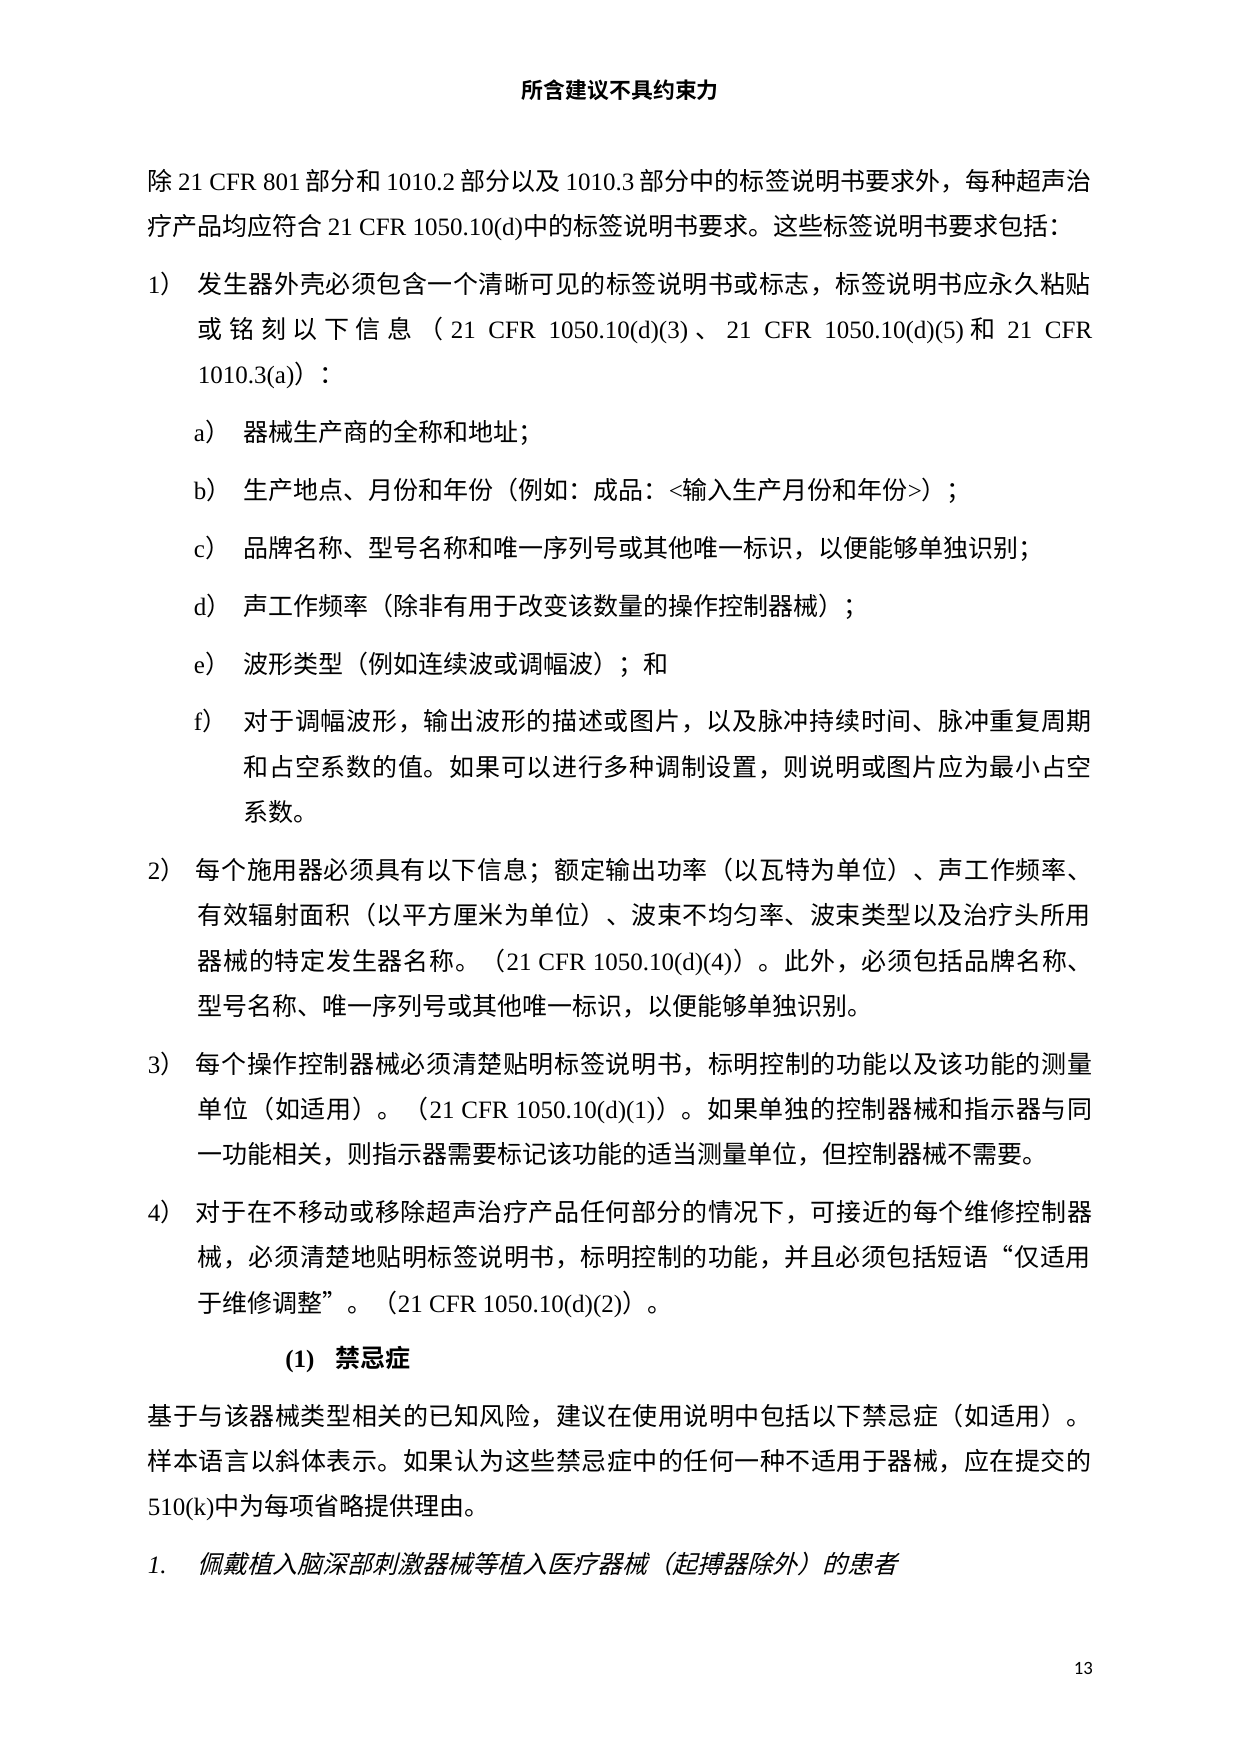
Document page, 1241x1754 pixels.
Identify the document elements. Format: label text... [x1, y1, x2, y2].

list 对于在不移动或移除超声治疗产品任何部分的情况下，可接近的每个维修控制器械，必须清楚地贴明标签说明书，标明控制的功能，并且必须包括短语“仅适用于维修调整”。（21 CFR 1050.10(d)(2)）。 [148, 1192, 1092, 1319]
list 每个施用器必须具有以下信息；额定输出功率（以瓦特为单位）、声工作频率、有效辐射面积（以平方厘米为单位）、波束不均匀率、波束类型以及治疗头所用器械的特定发生器名称。（21 CFR 1050.10(d)(4)）。此外，必须包括品牌名称、型号名称、唯一序列号或其他唯一标识，以便能够单独识别。 [148, 850, 1092, 1022]
list 生产地点、月份和年份（例如：成品：<输入生产月份和年份>）； [193, 471, 1092, 507]
list 对于调幅波形，输出波形的描述或图片，以及脉冲持续时间、脉冲重复周期和占空系数的值。如果可以进行多种调制设置，则说明或图片应为最小占空系数。 [193, 702, 1092, 829]
list 佩戴植入脑深部刺激器械等植入医疗器械（起搏器除外）的患者 [148, 1544, 1092, 1581]
text 基于与该器械类型相关的已知风险，建议在使用说明中包括以下禁忌症（如适用）。样本语言以斜体表示。如果认为这些禁忌症中的任何一种不适用于器械，应在提交的510(k)中为每项省略提供理由。 [148, 1396, 1092, 1523]
text (1) 禁忌症 [285, 1341, 1092, 1375]
list 声工作频率（除非有用于改变该数量的操作控制器械）； [193, 586, 1092, 622]
list 器械生产商的全称和地址； [193, 413, 1092, 449]
list 波形类型（例如连续波或调幅波）；和 [193, 644, 1092, 680]
list 品牌名称、型号名称和唯一序列号或其他唯一标识，以便能够单独识别； [193, 528, 1092, 565]
text 除21 CFR 801部分和1010.2部分以及1010.3部分中的标签说明书要求外，每种超声治疗产品均应符合21 CFR 1050.10(d)中的标签说明书要求。这些标签说明书要求包括： [148, 161, 1092, 243]
list 每个操作控制器械必须清楚贴明标签说明书，标明控制的功能以及该功能的测量单位（如适用）。（21 CFR 1050.10(d)(1)）。如果单独的控制器械和指示器与同一功能相关，则指示器需要标记该功能的适当测量单位，但控制器械不需要。 [148, 1044, 1092, 1171]
list 发生器外壳必须包含一个清晰可见的标签说明书或标志，标签说明书应永久粘贴或铭刻以下信息（21 CFR 1050.10(d)(3)、21 CFR 1050.10(d)(5)和21 CFR 1010.3(a)）： [148, 264, 1092, 391]
